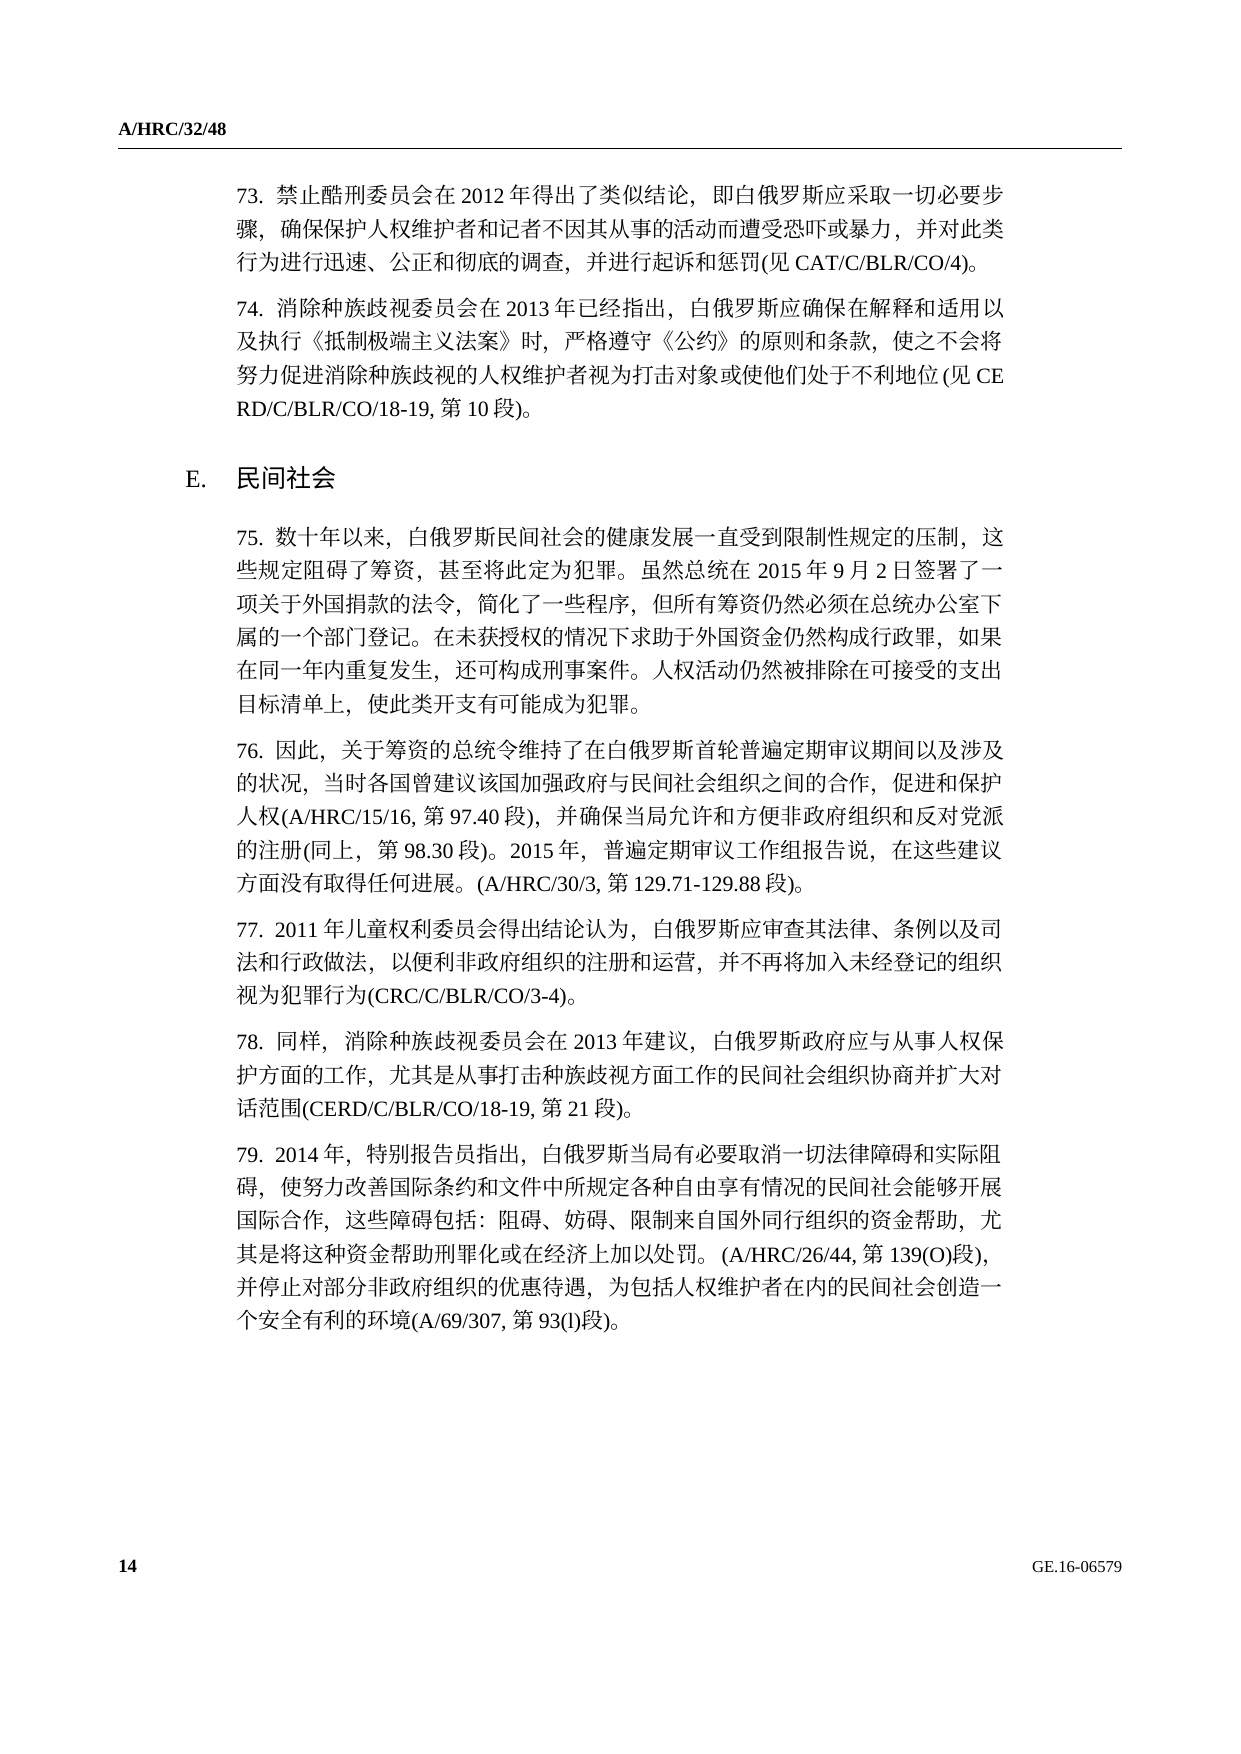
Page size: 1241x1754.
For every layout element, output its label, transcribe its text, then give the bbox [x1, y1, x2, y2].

text 76. 因此，关于筹资的总统令维持了在白俄罗斯首轮普遍定期审议期间以及涉及的状况，当时各国曾建议该国加强政府与民间社会组织之间的合作，促进和保护人权(A/HRC/15/16, 第97.40段)，并确保当局允许和方便非政府组织和反对党派的注册(同上，第98.30段)。2015年，普遍定期审议工作组报告说，在这些建议方面没有取得任何进展。(A/HRC/30/3, 第129.71-129.88段)。 [236, 731, 1004, 898]
text 74. 消除种族歧视委员会在2013年已经指出，白俄罗斯应确保在解释和适用以及执行《抵制极端主义法案》时，严格遵守《公约》的原则和条款，使之不会将努力促进消除种族歧视的人权维护者视为打击对象或使他们处于不利地位(见CERD/C/BLR/CO/18-19, 第10段)。 [236, 290, 1004, 423]
text 78. 同样，消除种族歧视委员会在2013年建议，白俄罗斯政府应与从事人权保护方面的工作，尤其是从事打击种族歧视方面工作的民间社会组织协商并扩大对话范围(CERD/C/BLR/CO/18-19, 第21段)。 [236, 1023, 1004, 1123]
text 73. 禁止酷刑委员会在2012年得出了类似结论，即白俄罗斯应采取一切必要步骤，确保保护人权维护者和记者不因其从事的活动而遭受恐吓或暴力，并对此类行为进行迅速、公正和彻底的调查，并进行起诉和惩罚(见CAT/C/BLR/CO/4)。 [236, 177, 1004, 277]
text 77. 2011年儿童权利委员会得出结论认为，白俄罗斯应审查其法律、条例以及司法和行政做法，以便利非政府组织的注册和运营，并不再将加入未经登记的组织视为犯罪行为(CRC/C/BLR/CO/3-4)。 [236, 911, 1004, 1011]
text 75. 数十年以来，白俄罗斯民间社会的健康发展一直受到限制性规定的压制，这些规定阻碍了筹资，甚至将此定为犯罪。虽然总统在2015年9月2日签署了一项关于外国捐款的法令，简化了一些程序，但所有筹资仍然必须在总统办公室下属的一个部门登记。在未获授权的情况下求助于外国资金仍然构成行政罪，如果在同一年内重复发生，还可构成刑事案件。人权活动仍然被排除在可接受的支出目标清单上，使此类开支有可能成为犯罪。 [236, 519, 1004, 719]
text E. 民间社会 [118, 461, 1004, 494]
text 79. 2014年，特别报告员指出，白俄罗斯当局有必要取消一切法律障碍和实际阻碍，使努力改善国际条约和文件中所规定各种自由享有情况的民间社会能够开展国际合作，这些障碍包括：阻碍、妨碍、限制来自国外同行组织的资金帮助，尤其是将这种资金帮助刑罪化或在经济上加以处罚。(A/HRC/26/44, 第139(O)段)，并停止对部分非政府组织的优惠待遇，为包括人权维护者在内的民间社会创造一个安全有利的环境(A/69/307, 第93(l)段)。 [236, 1136, 1004, 1336]
